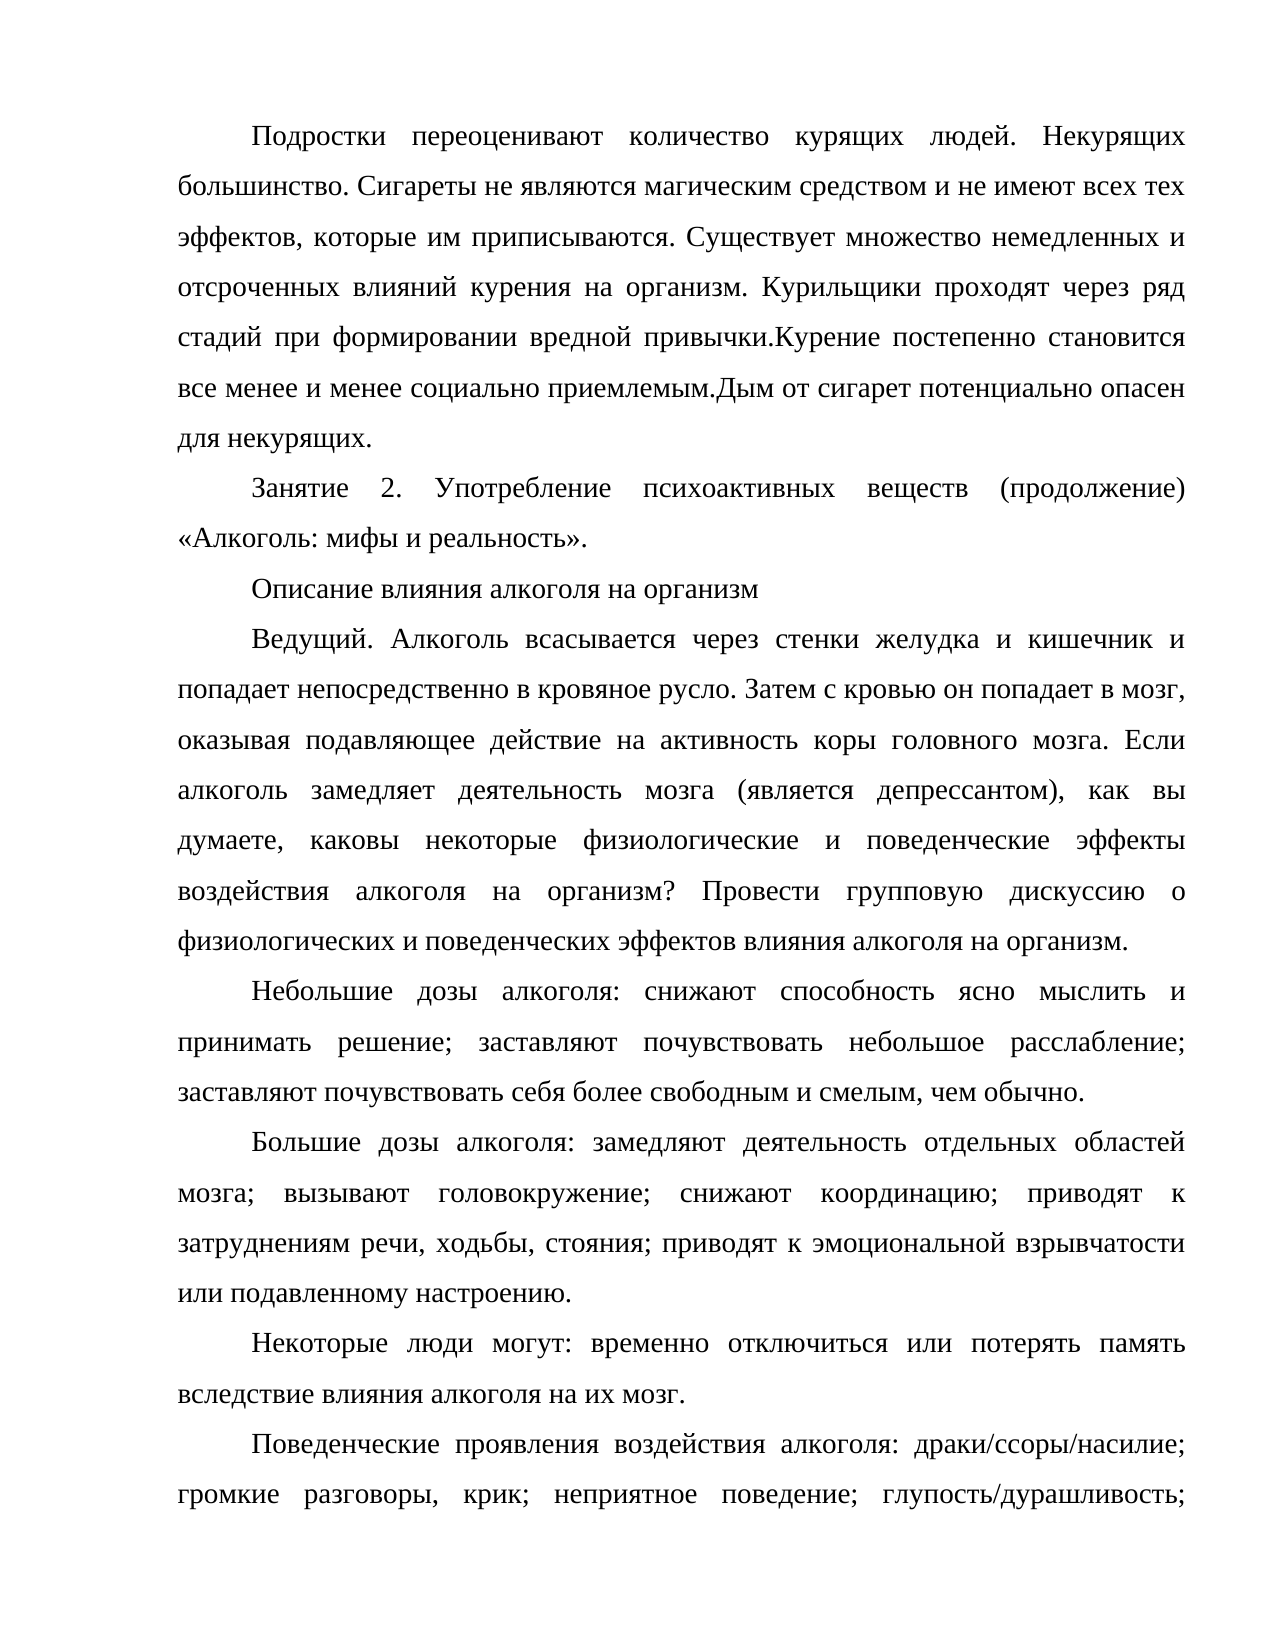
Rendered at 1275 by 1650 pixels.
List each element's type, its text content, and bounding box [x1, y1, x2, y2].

text Подростки переоценивают количество курящих людей. Некурящих большинство. Сигареты не являются магическим средством и не имеют всех тех эффектов, которые им приписываются. Существует множество немедленных и отсроченных влияний курения на организм. Курильщики проходят через ряд стадий при формировании вредной привычки.Курение постепенно становится все менее и менее социально приемлемым.Дым от сигарет потенциально опасен для некурящих. [177, 118, 1186, 453]
text Описание влияния алкоголя на организм [177, 571, 1186, 604]
text Небольшие дозы алкоголя: снижают способность ясно мыслить и принимать решение; заставляют почувствовать небольшое расслабление; заставляют почувствовать себя более свободным и смелым, чем обычно. [177, 973, 1186, 1108]
text Занятие 2. Употребление психоактивных веществ (продолжение) «Алкоголь: мифы и реальность». [177, 470, 1186, 554]
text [177, 1426, 1186, 1510]
text Ведущий. Алкоголь всасывается через стенки желудка и кишечник и попадает непосредственно в кровяное русло. Затем с кровью он попадает в мозг, оказывая подавляющее действие на активность коры головного мозга. Если алкоголь замедляет деятельность мозга (является депрессантом), как вы думаете, каковы некоторые физиологические и поведенческие эффекты воздействия алкоголя на организм? Провести групповую дискуссию о физиологических и поведенческих эффектов влияния алкоголя на организм. [177, 621, 1186, 957]
text Некоторые люди могут: временно отключиться или потерять память вследствие влияния алкоголя на их мозг. [177, 1326, 1186, 1409]
text Большие дозы алкоголя: замедляют деятельность отдельных областей мозга; вызывают головокружение; снижают координацию; приводят к затруднениям речи, ходьбы, стояния; приводят к эмоциональной взрывчатости или подавленному настроению. [177, 1124, 1186, 1309]
